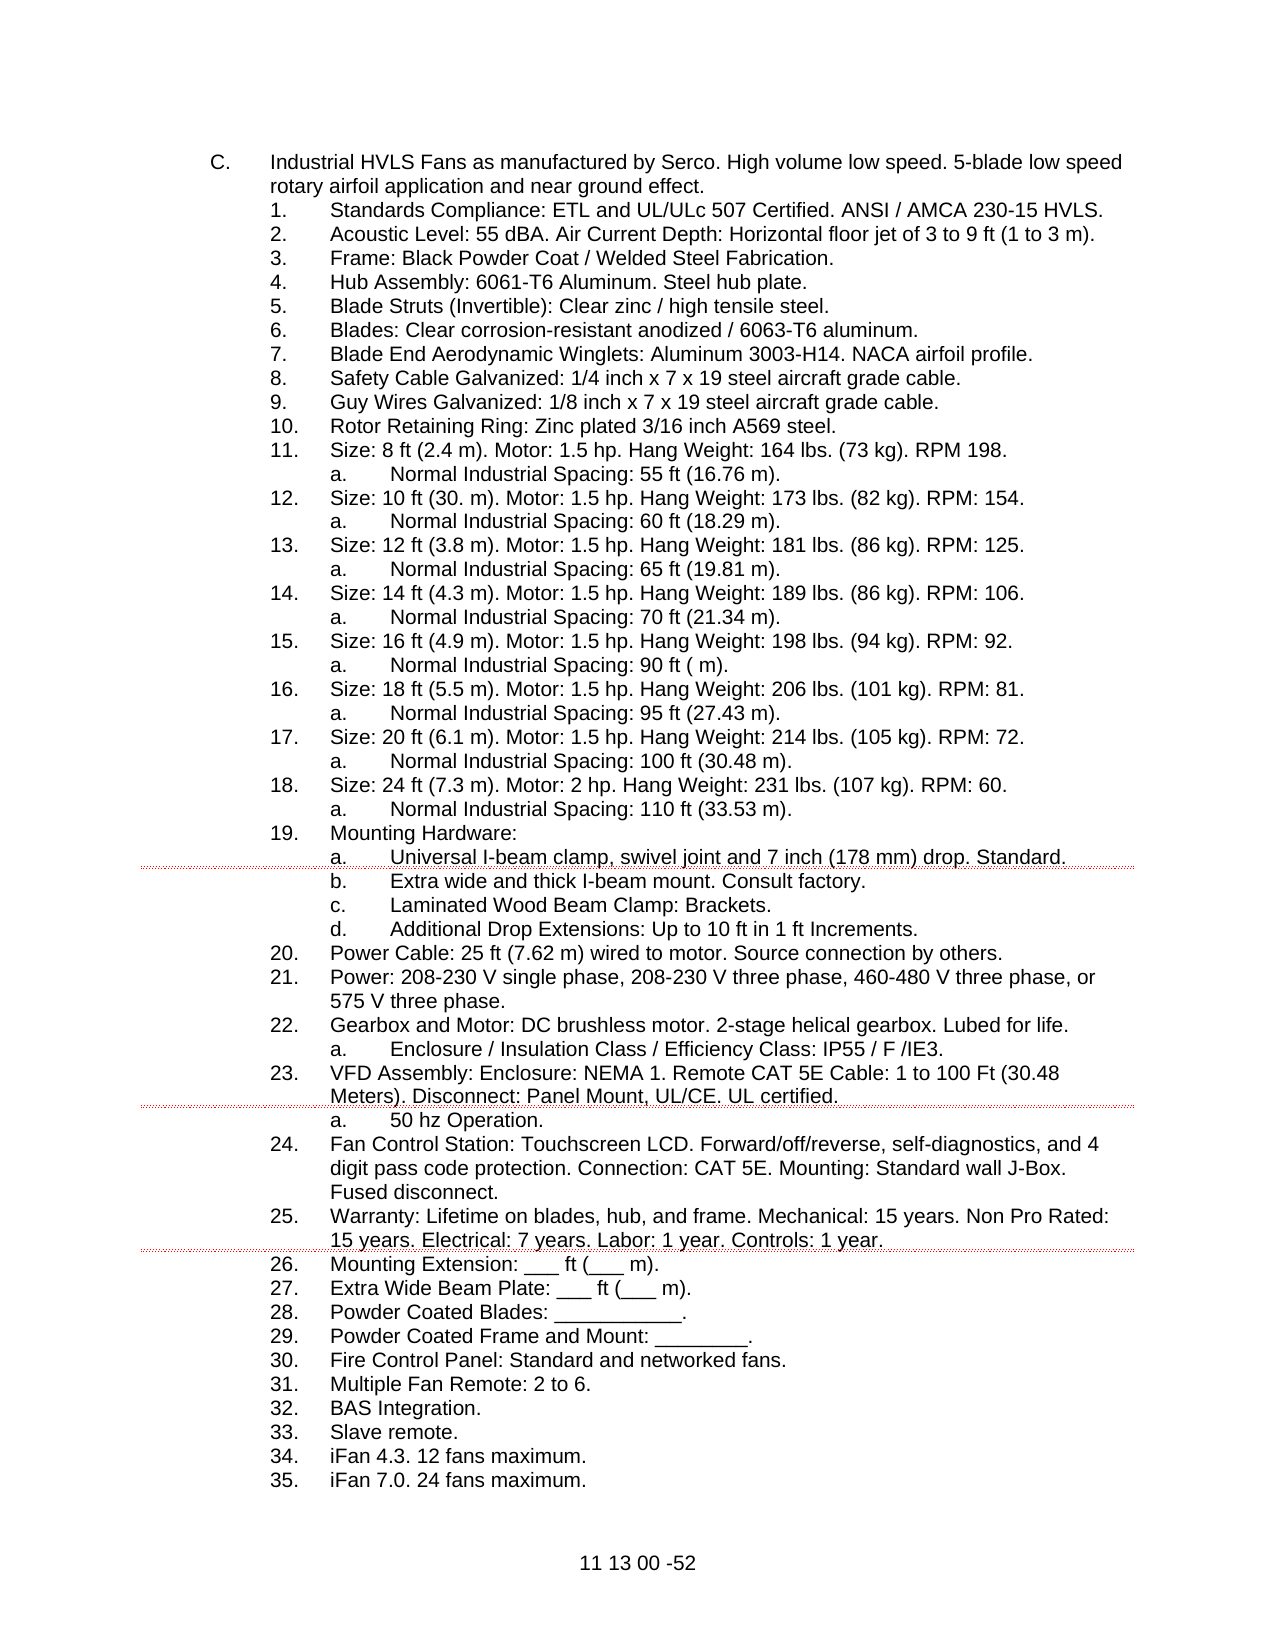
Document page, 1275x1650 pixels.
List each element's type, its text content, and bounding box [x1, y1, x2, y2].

list iFan 7.0. 24 fans maximum. [270, 1468, 1125, 1492]
list VFD Assembly: Enclosure: NEMA 1. Remote CAT 5E Cable: 1 to 100 Ft (30.48 Meters). Disconnect: Panel Mount, UL/CE. UL certified. [270, 1060, 1125, 1108]
list Blade Struts (Invertible): Clear zinc / high tensile steel. [270, 294, 1125, 318]
list Mounting Extension: ___ ft (___ m). [270, 1252, 1125, 1276]
list Normal Industrial Spacing: 110 ft (33.53 m). [330, 797, 1125, 821]
list Hub Assembly: 6061-T6 Aluminum. Steel hub plate. [270, 270, 1125, 294]
list Normal Industrial Spacing: 100 ft (30.48 m). [330, 749, 1125, 773]
list Fire Control Panel: Standard and networked fans. [270, 1348, 1125, 1372]
list Standards Compliance: ETL and UL/ULc 507 Certified. ANSI / AMCA 230-15 HVLS. [270, 198, 1125, 222]
list Size: 20 ft (6.1 m). Motor: 1.5 hp. Hang Weight: 214 lbs. (105 kg). RPM: 72. [270, 725, 1125, 749]
list Slave remote. [270, 1420, 1125, 1444]
list Rotor Retaining Ring: Zinc plated 3/16 inch A569 steel. [270, 413, 1125, 437]
list Powder Coated Frame and Mount: ________. [270, 1324, 1125, 1348]
list Additional Drop Extensions: Up to 10 ft in 1 ft Increments. [330, 917, 1125, 941]
list Multiple Fan Remote: 2 to 6. [270, 1372, 1125, 1396]
list Size: 18 ft (5.5 m). Motor: 1.5 hp. Hang Weight: 206 lbs. (101 kg). RPM: 81. [270, 677, 1125, 701]
list 50 hz Operation. [330, 1108, 1125, 1132]
list Normal Industrial Spacing: 70 ft (21.34 m). [330, 605, 1125, 629]
list Gearbox and Motor: DC brushless motor. 2-stage helical gearbox. Lubed for life. [270, 1012, 1125, 1036]
list Industrial HVLS Fans as manufactured by Serco. High volume low speed. 5-blade low speed rotary airfoil application and near ground effect. [210, 150, 1125, 198]
list Safety Cable Galvanized: 1/4 inch x 7 x 19 steel aircraft grade cable. [270, 366, 1125, 389]
list Blade End Aerodynamic Winglets: Aluminum 3003-H14. NACA airfoil profile. [270, 342, 1125, 366]
list Fan Control Station: Touchscreen LCD. Forward/off/reverse, self-diagnostics, and 4 digit pass code protection. Connection: CAT 5E. Mounting: Standard wall J-Box. Fused disconnect. [270, 1132, 1125, 1204]
list Extra wide and thick I-beam mount. Consult factory. [330, 869, 1125, 893]
list Powder Coated Blades: ___________. [270, 1300, 1125, 1324]
list Power: 208-230 V single phase, 208-230 V three phase, 460-480 V three phase, or 575 V three phase. [270, 964, 1125, 1012]
list Size: 8 ft (2.4 m). Motor: 1.5 hp. Hang Weight: 164 lbs. (73 kg). RPM 198. [270, 437, 1125, 461]
list Size: 24 ft (7.3 m). Motor: 2 hp. Hang Weight: 231 lbs. (107 kg). RPM: 60. [270, 773, 1125, 797]
list Extra Wide Beam Plate: ___ ft (___ m). [270, 1276, 1125, 1300]
list Universal I-beam clamp, swivel joint and 7 inch (178 mm) drop. Standard. [330, 845, 1125, 869]
list Size: 14 ft (4.3 m). Motor: 1.5 hp. Hang Weight: 189 lbs. (86 kg). RPM: 106. [270, 581, 1125, 605]
list Normal Industrial Spacing: 90 ft ( m). [330, 653, 1125, 677]
list iFan 4.3. 12 fans maximum. [270, 1444, 1125, 1468]
list Size: 10 ft (30. m). Motor: 1.5 hp. Hang Weight: 173 lbs. (82 kg). RPM: 154. [270, 485, 1125, 509]
list Power Cable: 25 ft (7.62 m) wired to motor. Source connection by others. [270, 941, 1125, 964]
list Acoustic Level: 55 dBA. Air Current Depth: Horizontal floor jet of 3 to 9 ft (1 to 3 m). [270, 222, 1125, 246]
list Blades: Clear corrosion-resistant anodized / 6063-T6 aluminum. [270, 318, 1125, 342]
list Guy Wires Galvanized: 1/8 inch x 7 x 19 steel aircraft grade cable. [270, 389, 1125, 413]
list Frame: Black Powder Coat / Welded Steel Fabrication. [270, 246, 1125, 270]
list BAS Integration. [270, 1396, 1125, 1420]
list Normal Industrial Spacing: 95 ft (27.43 m). [330, 701, 1125, 725]
list Size: 16 ft (4.9 m). Motor: 1.5 hp. Hang Weight: 198 lbs. (94 kg). RPM: 92. [270, 629, 1125, 653]
list Mounting Hardware: [270, 821, 1125, 845]
list Normal Industrial Spacing: 55 ft (16.76 m). [330, 461, 1125, 485]
list Normal Industrial Spacing: 60 ft (18.29 m). [330, 509, 1125, 533]
list Laminated Wood Beam Clamp: Brackets. [330, 893, 1125, 917]
list Enclosure / Insulation Class / Efficiency Class: IP55 / F /IE3. [330, 1036, 1125, 1060]
list Size: 12 ft (3.8 m). Motor: 1.5 hp. Hang Weight: 181 lbs. (86 kg). RPM: 125. [270, 533, 1125, 557]
list Normal Industrial Spacing: 65 ft (19.81 m). [330, 557, 1125, 581]
list Warranty: Lifetime on blades, hub, and frame. Mechanical: 15 years. Non Pro Rated: 15 years. Electrical: 7 years. Labor: 1 year. Controls: 1 year. [270, 1204, 1125, 1252]
